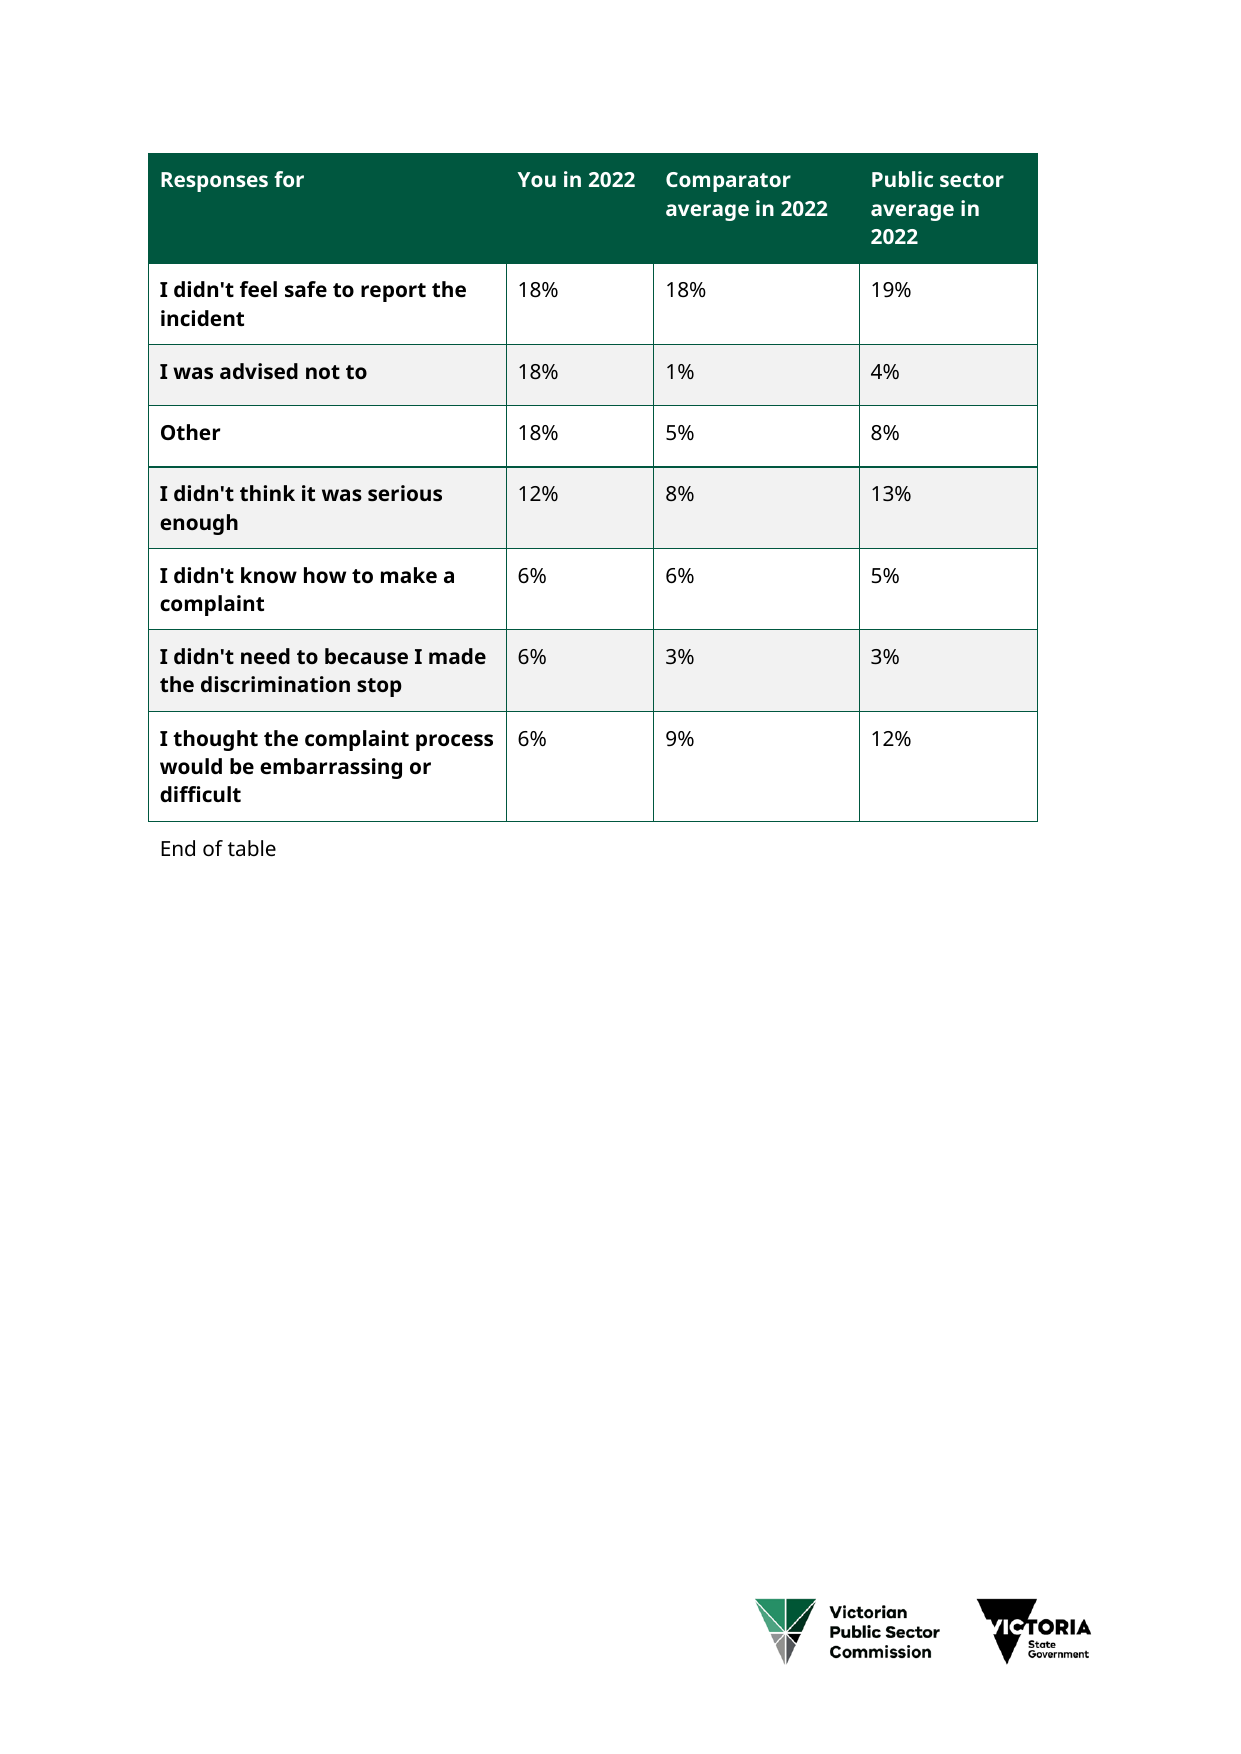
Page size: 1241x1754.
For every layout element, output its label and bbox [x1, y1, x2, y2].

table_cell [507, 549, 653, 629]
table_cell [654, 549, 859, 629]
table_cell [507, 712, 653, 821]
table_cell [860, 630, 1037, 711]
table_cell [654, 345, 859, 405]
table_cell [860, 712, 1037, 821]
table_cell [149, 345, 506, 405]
picture [754, 1598, 1093, 1666]
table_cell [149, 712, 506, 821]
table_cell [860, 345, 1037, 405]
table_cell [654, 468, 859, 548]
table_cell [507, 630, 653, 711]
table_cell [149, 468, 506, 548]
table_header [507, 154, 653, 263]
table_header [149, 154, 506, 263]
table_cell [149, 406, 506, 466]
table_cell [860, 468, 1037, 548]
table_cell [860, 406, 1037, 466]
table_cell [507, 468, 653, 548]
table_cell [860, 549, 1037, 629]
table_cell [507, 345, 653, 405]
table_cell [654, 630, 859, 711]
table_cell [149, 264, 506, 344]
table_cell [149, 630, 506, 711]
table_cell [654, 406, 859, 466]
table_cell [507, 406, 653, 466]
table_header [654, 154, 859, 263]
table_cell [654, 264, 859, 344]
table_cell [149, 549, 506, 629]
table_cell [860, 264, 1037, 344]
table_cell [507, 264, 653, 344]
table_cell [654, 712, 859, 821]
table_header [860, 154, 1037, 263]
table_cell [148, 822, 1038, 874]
